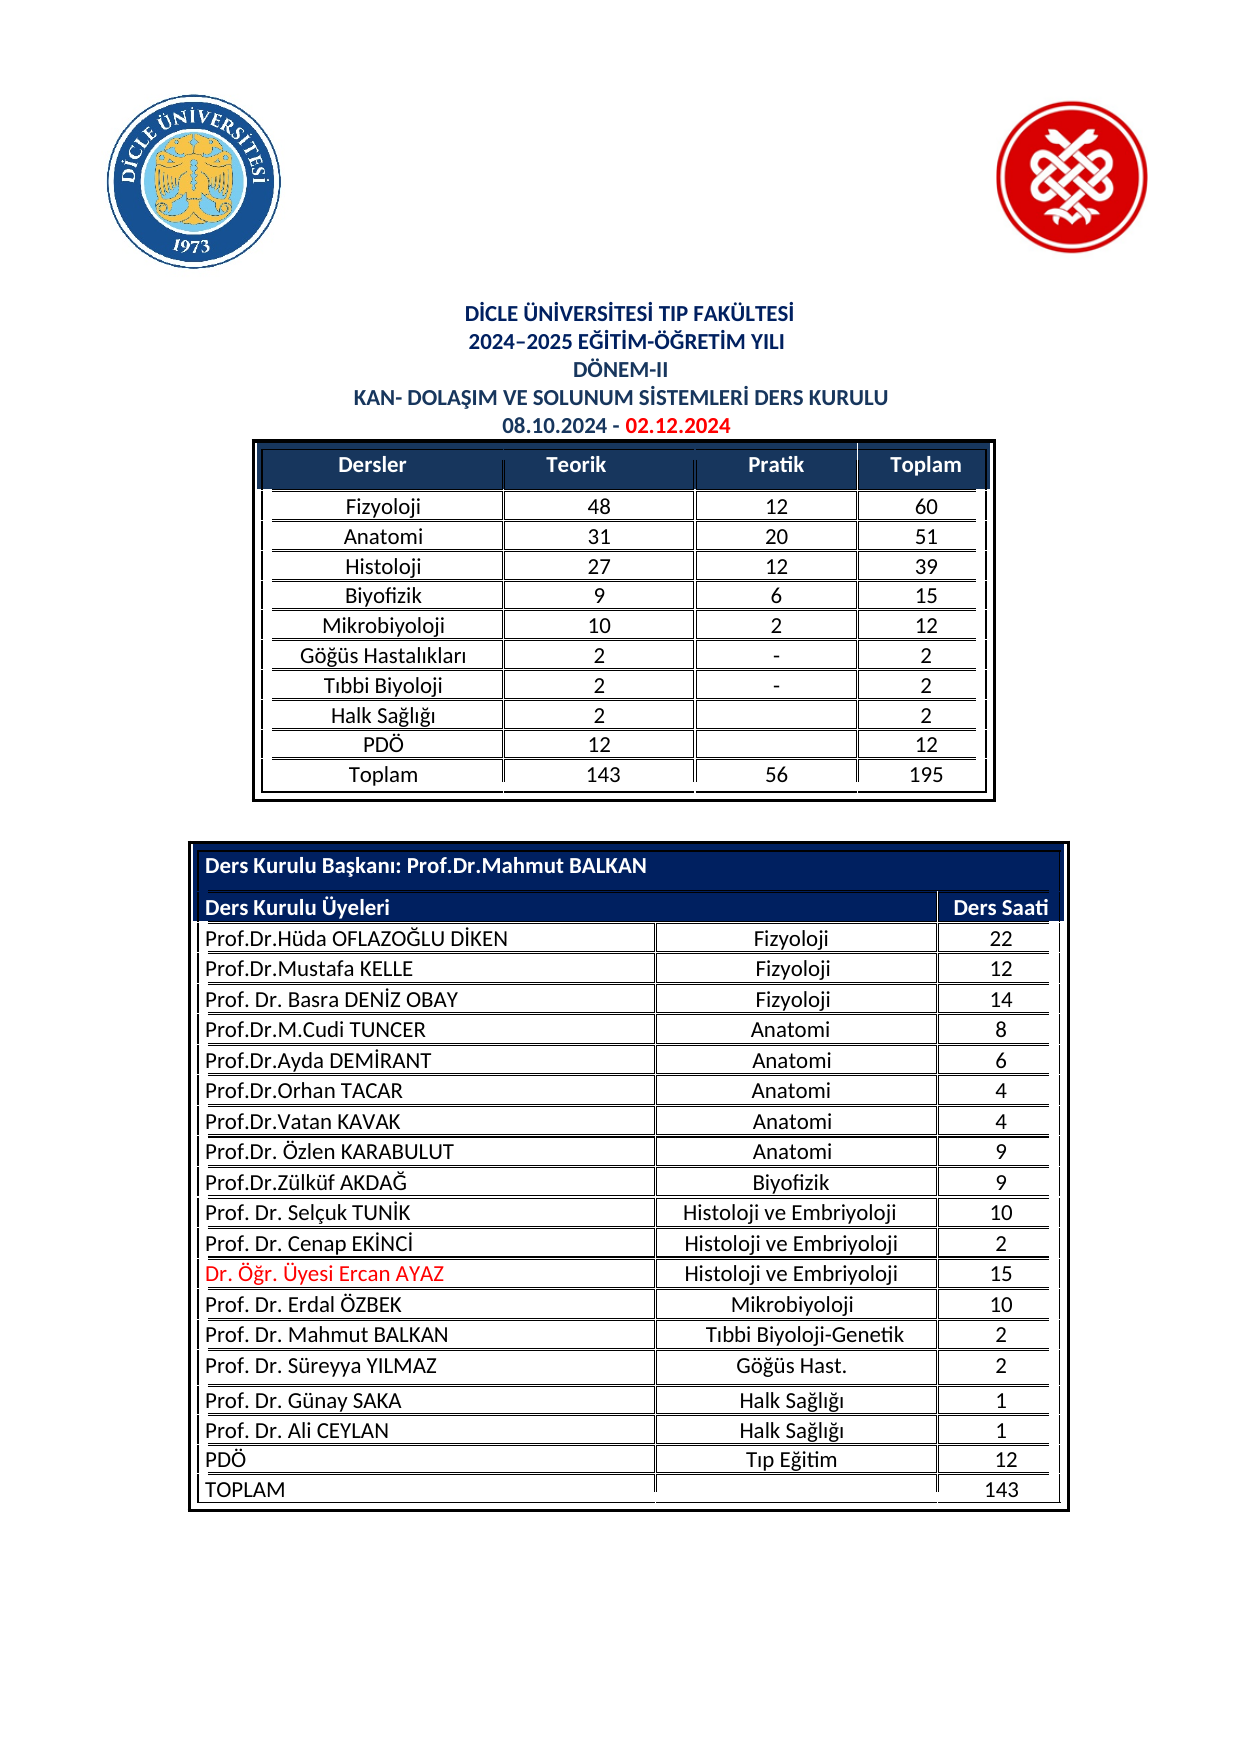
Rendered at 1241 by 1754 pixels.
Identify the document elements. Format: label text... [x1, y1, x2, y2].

table_cell [656, 1475, 937, 1501]
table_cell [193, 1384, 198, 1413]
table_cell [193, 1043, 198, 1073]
table_cell Halk Sağlığı [657, 1416, 936, 1442]
table_cell 12 [697, 492, 856, 519]
table_cell 22 [939, 921, 1059, 951]
table_cell Histoloji ve Embriyoloji [657, 1199, 936, 1226]
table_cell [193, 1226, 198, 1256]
table_cell PDÖ [263, 728, 502, 757]
table_cell Prof.Dr.Zülküf AKDAĞ [199, 1165, 654, 1195]
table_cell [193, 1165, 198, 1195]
table_cell 2 [505, 701, 693, 727]
table_cell Tıbbi Biyoloji [257, 668, 503, 698]
table_cell Anatomi [657, 1138, 936, 1165]
table_cell 48 [505, 492, 693, 519]
table_cell 10 [939, 1287, 1059, 1317]
table_cell 10 [938, 1195, 1064, 1226]
table_cell Prof. Dr. Cenap EKİNCİ [199, 1226, 654, 1256]
table_cell Mikrobiyoloji [657, 1290, 936, 1317]
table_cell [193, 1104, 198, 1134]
table_cell [697, 731, 856, 757]
table_cell Göğüs Hastalıkları [257, 638, 503, 668]
table_cell 12 [939, 1443, 1059, 1472]
table_cell 2 [858, 638, 990, 668]
table_cell 10 [505, 611, 693, 638]
table_cell PDÖ [199, 1443, 654, 1472]
table_cell 143 [503, 757, 695, 791]
table_cell 9 [505, 582, 693, 608]
table_cell 9 [938, 1134, 1064, 1165]
table_cell Prof. Dr. Ali CEYLAN [193, 1413, 656, 1442]
table_cell Prof. Dr. Erdal ÖZBEK [199, 1287, 654, 1317]
table_cell Ders Kurulu Üyeleri [193, 890, 937, 921]
table_cell Anatomi [657, 1076, 936, 1104]
table_cell 6 [697, 582, 856, 608]
table_cell Toplam [257, 757, 503, 791]
table_cell Prof.Dr.Mustafa KELLE [193, 951, 656, 982]
table_cell Fizyoloji [657, 954, 936, 982]
table_cell 60 [858, 489, 990, 519]
table_cell 143 [938, 1472, 1059, 1501]
table_cell 20 [697, 522, 856, 549]
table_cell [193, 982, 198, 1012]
table_cell Halk Sağlığı [263, 698, 502, 727]
table_cell 1 [938, 1413, 1064, 1442]
table_cell Prof.Dr.Orhan TACAR [193, 1073, 656, 1104]
text KAN- DOLAŞIM VE SOLUNUM SİSTEMLERİ DERS KURULU [234, 383, 942, 411]
table_cell Tıbbi Biyoloji-Genetik [657, 1321, 936, 1348]
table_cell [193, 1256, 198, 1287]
table_cell Prof.Dr.Hüda OFLAZOĞLU DİKEN [199, 921, 654, 951]
table_cell 15 [939, 1256, 1059, 1287]
table_cell Biyofizik [263, 579, 502, 608]
table_cell Prof. Dr. Süreyya YILMAZ [193, 1348, 656, 1383]
table_cell Prof. Dr. Basra DENİZ OBAY [199, 982, 654, 1012]
table_cell Prof. Dr. Selçuk TUNİK [193, 1195, 656, 1226]
table_cell Göğüs Hast. [657, 1351, 936, 1383]
table_cell Anatomi [257, 519, 503, 549]
table_header Pratik [695, 450, 857, 489]
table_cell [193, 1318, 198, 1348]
table_cell 2 [858, 668, 990, 698]
table_header Dersler [257, 443, 503, 489]
table_cell Fizyoloji [657, 985, 936, 1012]
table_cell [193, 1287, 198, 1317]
table_cell Anatomi [657, 1046, 936, 1073]
table_cell 4 [938, 1073, 1064, 1104]
table_cell TOPLAM [199, 1472, 656, 1501]
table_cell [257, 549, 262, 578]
table_cell 12 [858, 608, 990, 638]
table_cell Biyofizik [657, 1168, 936, 1195]
text 2024–2025 EĞİTİM-ÖĞRETİM YILI [252, 327, 1137, 355]
picture [996, 65, 1148, 289]
table_cell - [697, 641, 856, 668]
table_cell 2 [939, 1318, 1059, 1348]
table_cell 51 [858, 519, 990, 549]
table_cell 2 [939, 1226, 1059, 1256]
table_cell Anatomi [657, 1015, 936, 1043]
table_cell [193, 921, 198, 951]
table_cell 31 [505, 522, 693, 549]
table_cell 12 [697, 552, 856, 578]
table_cell 6 [939, 1043, 1059, 1073]
table_cell Dr. Öğr. Üyesi Ercan AYAZ [199, 1256, 654, 1287]
table_cell Fizyoloji [657, 924, 936, 951]
table_cell 195 [858, 757, 990, 791]
table_cell 27 [505, 552, 693, 578]
table_cell 12 [505, 731, 693, 757]
table_cell 14 [939, 982, 1059, 1012]
table_cell Halk Sağlığı [657, 1387, 936, 1413]
table_cell Histoloji ve Embriyoloji [657, 1229, 936, 1256]
text DİCLE ÜNİVERSİTESİ TIP FAKÜLTESİ [234, 299, 1139, 327]
text DÖNEM-II [252, 355, 1137, 383]
table_cell Mikrobiyoloji [257, 608, 503, 638]
table_cell - [697, 671, 856, 698]
table_cell Prof. Dr. Günay SAKA [199, 1384, 654, 1413]
table_cell 8 [938, 1012, 1064, 1043]
table_cell 9 [939, 1165, 1059, 1195]
table_header Teorik [503, 443, 695, 489]
table_cell Prof.Dr.Vatan KAVAK [199, 1104, 654, 1134]
table_cell Prof.Dr.Ayda DEMİRANT [199, 1043, 654, 1073]
table_cell 39 [859, 549, 986, 578]
table_cell Prof.Dr.M.Cudi TUNCER [193, 1012, 656, 1043]
table_cell 2 [859, 698, 986, 727]
table_cell [697, 701, 856, 727]
table_cell Prof.Dr. Özlen KARABULUT [193, 1134, 656, 1165]
table_cell 12 [938, 951, 1064, 982]
picture [90, 82, 301, 290]
table_cell 15 [859, 579, 986, 608]
table_cell 4 [939, 1104, 1059, 1134]
table_cell 12 [859, 728, 986, 757]
table_cell 2 [697, 611, 856, 638]
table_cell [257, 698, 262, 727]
table_cell 2 [505, 671, 693, 698]
table_cell Tıp Eğitim [657, 1446, 936, 1472]
table_cell Anatomi [657, 1107, 936, 1134]
text 08.10.2024 - 02.12.2024 [252, 411, 811, 439]
table_cell 1 [939, 1384, 1059, 1413]
table_cell Histoloji [263, 549, 502, 578]
table_cell 2 [505, 641, 693, 668]
table_cell Prof. Dr. Mahmut BALKAN [199, 1318, 654, 1348]
table_header Toplam [858, 443, 990, 489]
table_cell Histoloji ve Embriyoloji [657, 1260, 936, 1287]
table_cell Fizyoloji [257, 489, 503, 519]
table_cell 2 [938, 1348, 1064, 1383]
table_cell 56 [695, 760, 857, 791]
table_cell Ders Saati [938, 890, 1064, 921]
table_header Ders Kurulu Başkanı: Prof.Dr.Mahmut BALKAN [193, 844, 1064, 890]
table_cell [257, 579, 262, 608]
